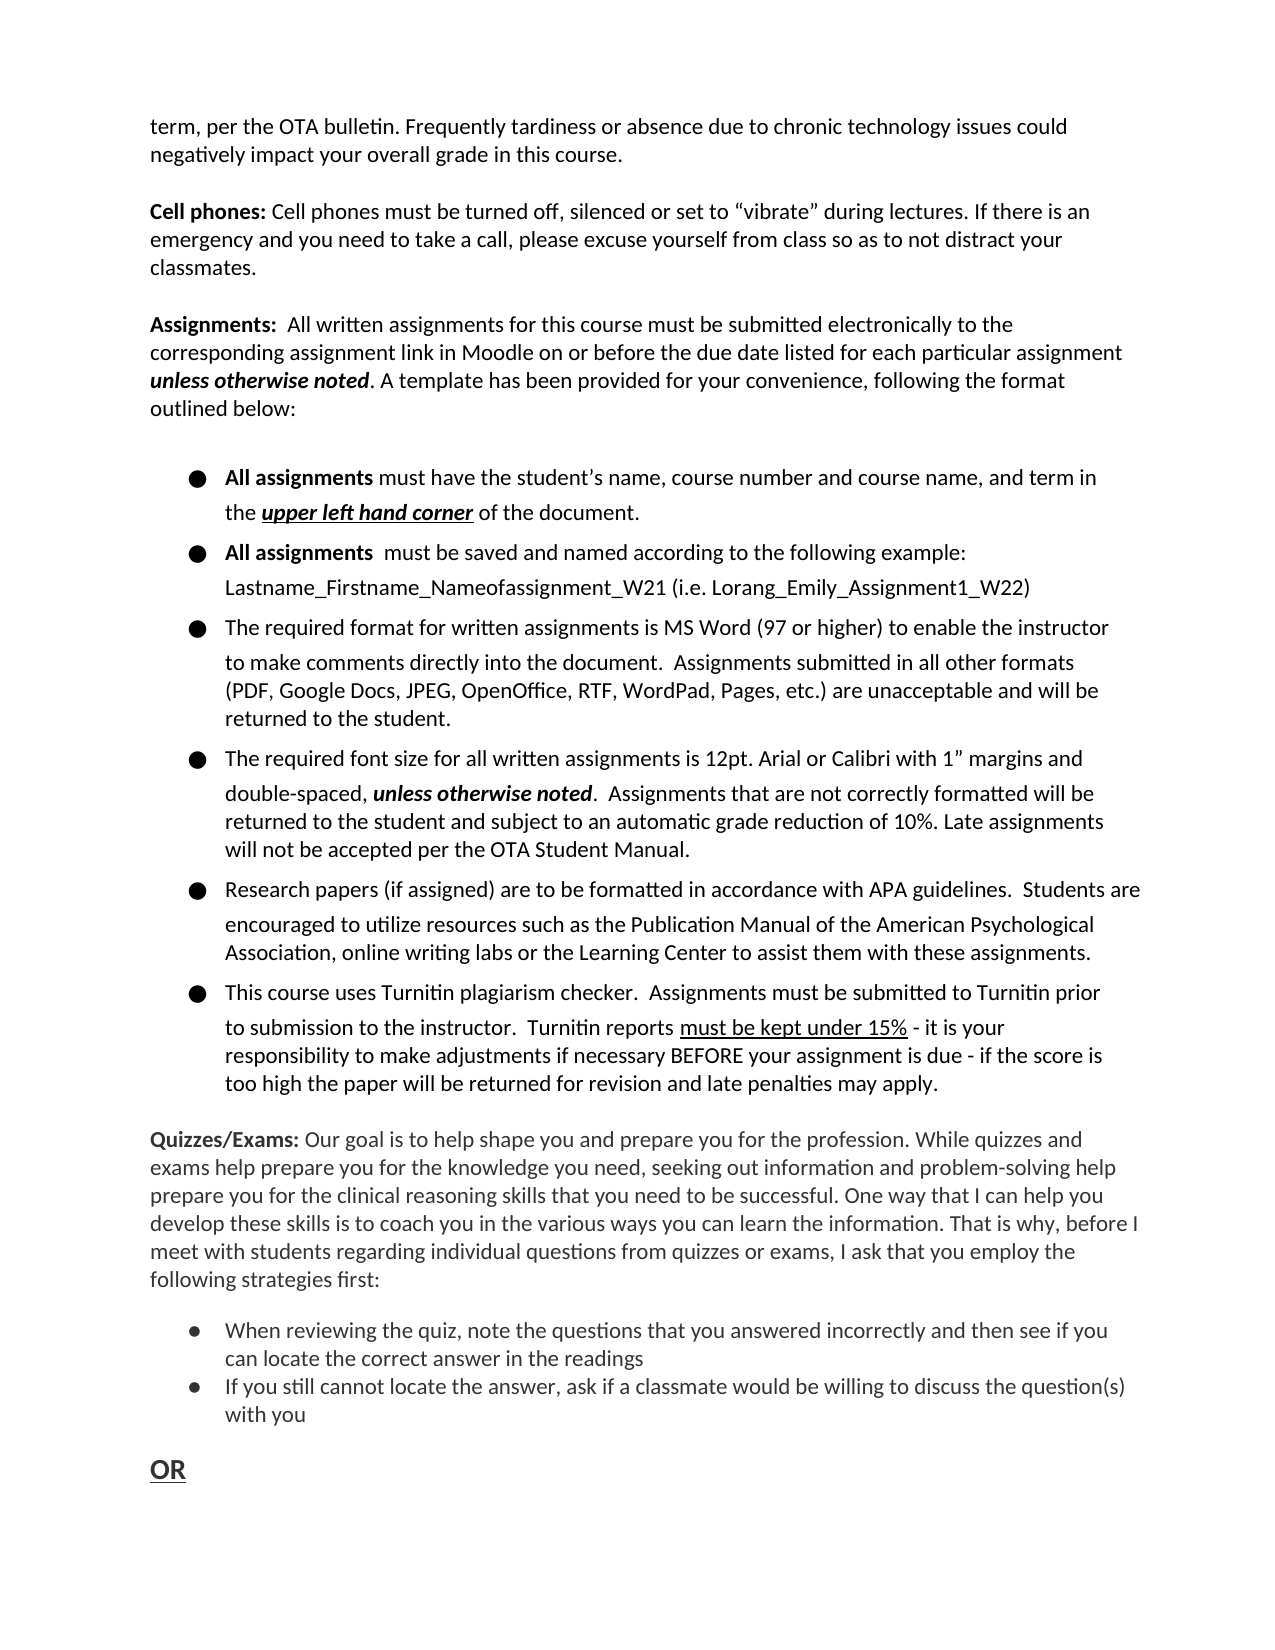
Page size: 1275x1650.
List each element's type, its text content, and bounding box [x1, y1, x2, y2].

list All assignments must have the student’s name, course number and course name, and term in the upper left hand corner of the document. [187, 451, 1125, 526]
list This course uses Turnitin plagiarism checker. Assignments must be submitted to Turnitin prior to submission to the instructor. Turnitin reports must be kept under 15% - it is your responsibility to make adjustments if necessary BEFORE your assignment is due - if the score is too high the paper will be returned for revision and late penalties may apply. [187, 966, 1125, 1097]
text OR [150, 1451, 1144, 1487]
list When reviewing the quiz, note the questions that you answered incorrectly and then see if you can locate the correct answer in the readings [187, 1316, 1144, 1372]
text Assignments: All written assignments for this course must be submitted electronically to the corresponding assignment link in Moodle on or before the due date listed for each particular assignment unless otherwise noted. A template has been provided for your convenience, following the format outlined below: [150, 310, 1144, 422]
list The required font size for all written assignments is 12pt. Arial or Calibri with 1” margins and double-spaced, unless otherwise noted. Assignments that are not correctly formatted will be returned to the student and subject to an automatic grade reduction of 10%. Late assignments will not be accepted per the OTA Student Manual. [187, 732, 1125, 863]
text Cell phones: Cell phones must be turned off, silenced or set to “vibrate” during lectures. If there is an emergency and you need to take a call, please excuse yourself from class so as to not distract your classmates. [150, 197, 1144, 281]
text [150, 112, 1144, 168]
list Research papers (if assigned) are to be formatted in accordance with APA guidelines. Students are encouraged to utilize resources such as the Publication Manual of the American Psychological Association, online writing labs or the Learning Center to assist them with these assignments. [187, 863, 1144, 966]
list All assignments must be saved and named according to the following example: Lastname_Firstname_Nameofassignment_W21 (i.e. Lorang_Emily_Assignment1_W22) [187, 526, 1144, 601]
text Quizzes/Exams: Our goal is to help shape you and prepare you for the profession. While quizzes and exams help prepare you for the knowledge you need, seeking out information and problem-solving help prepare you for the clinical reasoning skills that you need to be successful. One way that I can help you develop these skills is to coach you in the various ways you can learn the information. That is why, before I meet with students regarding individual questions from quizzes or exams, I ask that you employ the following strategies first: [150, 1125, 1144, 1293]
list The required format for written assignments is MS Word (97 or higher) to enable the instructor to make comments directly into the document. Assignments submitted in all other formats (PDF, Google Docs, JPEG, OpenOffice, RTF, WordPad, Pages, etc.) are unacceptable and will be returned to the student. [187, 601, 1125, 732]
list If you still cannot locate the answer, ask if a classmate would be willing to discuss the question(s) with you [187, 1372, 1144, 1428]
